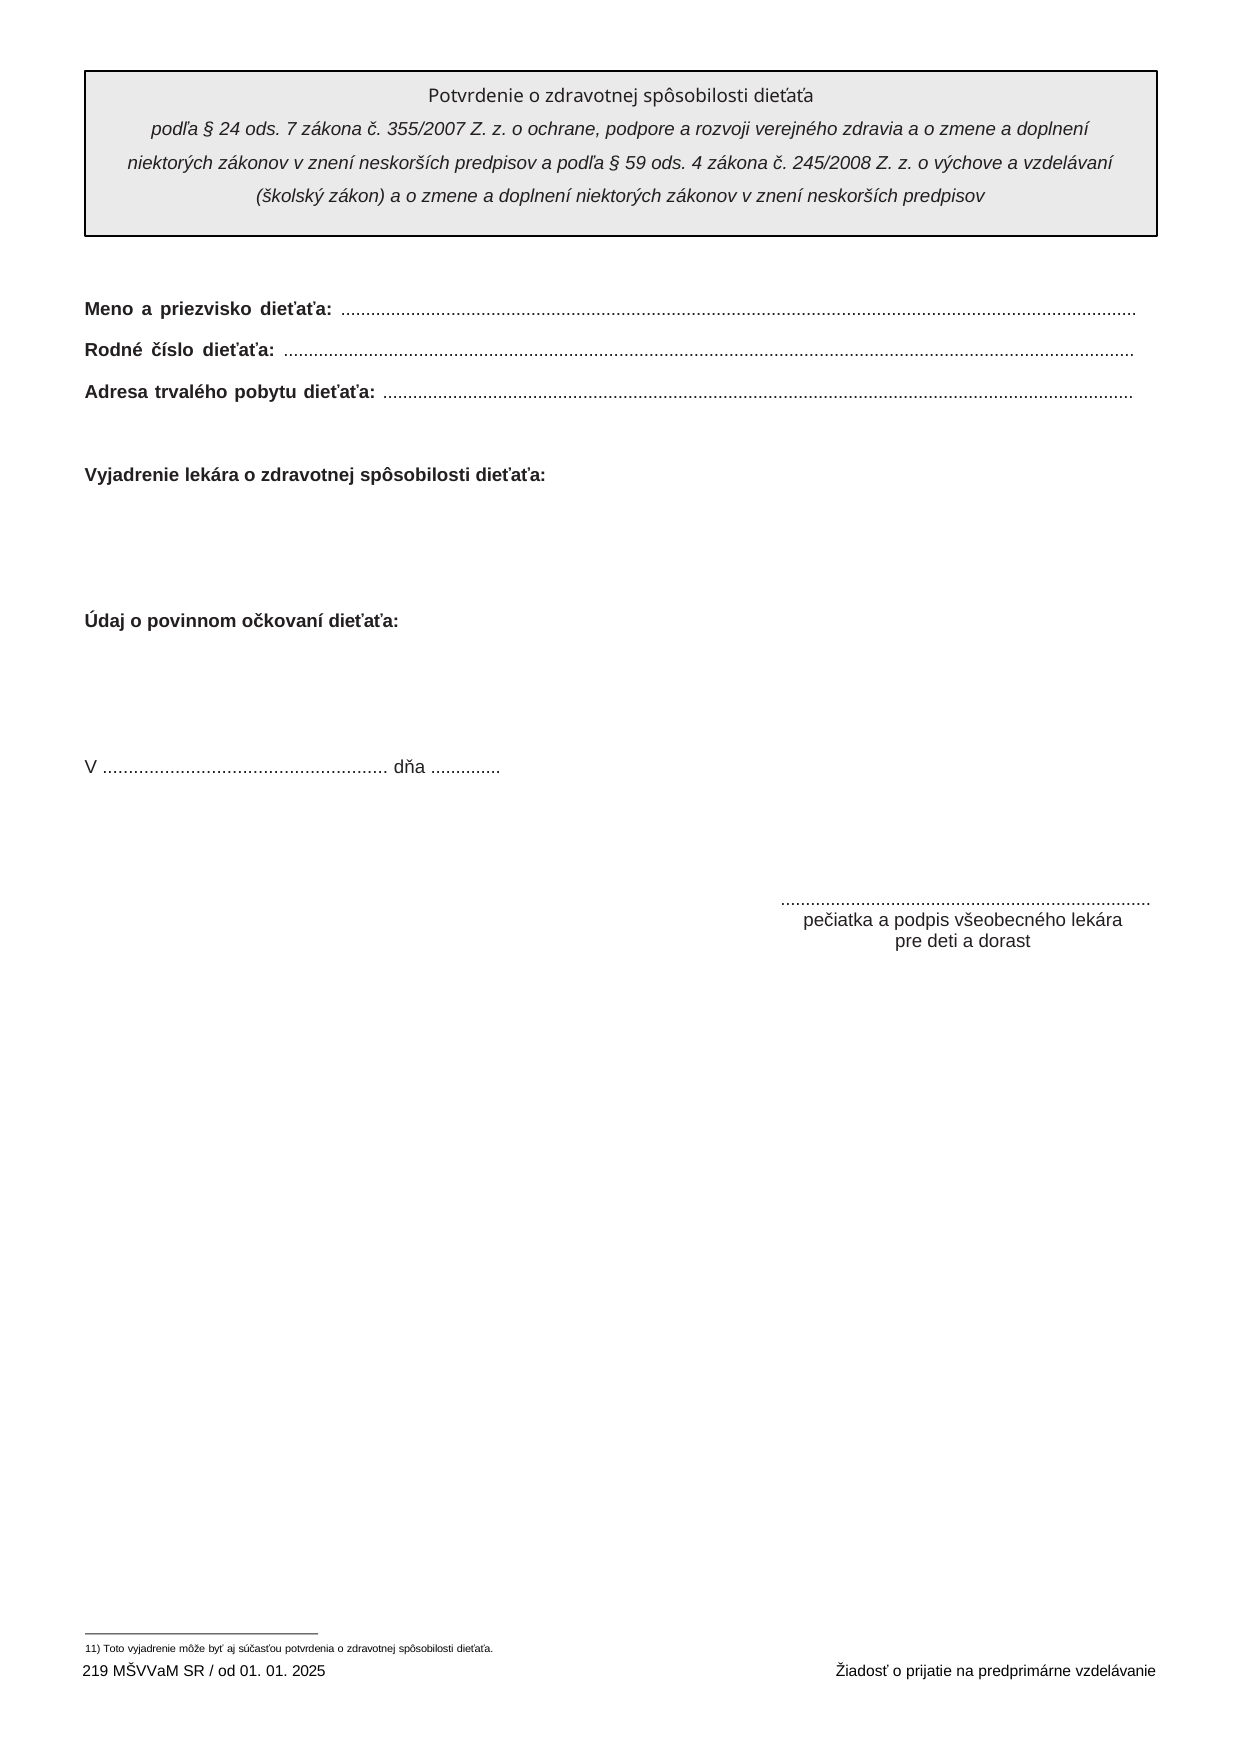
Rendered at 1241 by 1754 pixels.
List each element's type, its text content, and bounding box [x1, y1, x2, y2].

text Údaj o povinnom očkovaní dieťaťa: [84, 610, 1169, 632]
text Rodné číslo dieťaťa: .......................................................................................................................................................................... [84, 339, 1169, 361]
text pečiatka a podpis všeobecného lekára pre deti a dorast [794, 910, 1131, 951]
subtitle Vyjadrenie lekára o zdravotnej spôsobilosti dieťaťa: [84, 464, 1169, 486]
text Meno a priezvisko dieťaťa: ............................................................................................................................................................... [84, 298, 1169, 319]
text .......................................................................... [762, 888, 1169, 909]
text V ....................................................... dňa .............. [84, 756, 1169, 777]
text Adresa trvalého pobytu dieťaťa: ...................................................................................................................................................... [84, 381, 1169, 402]
